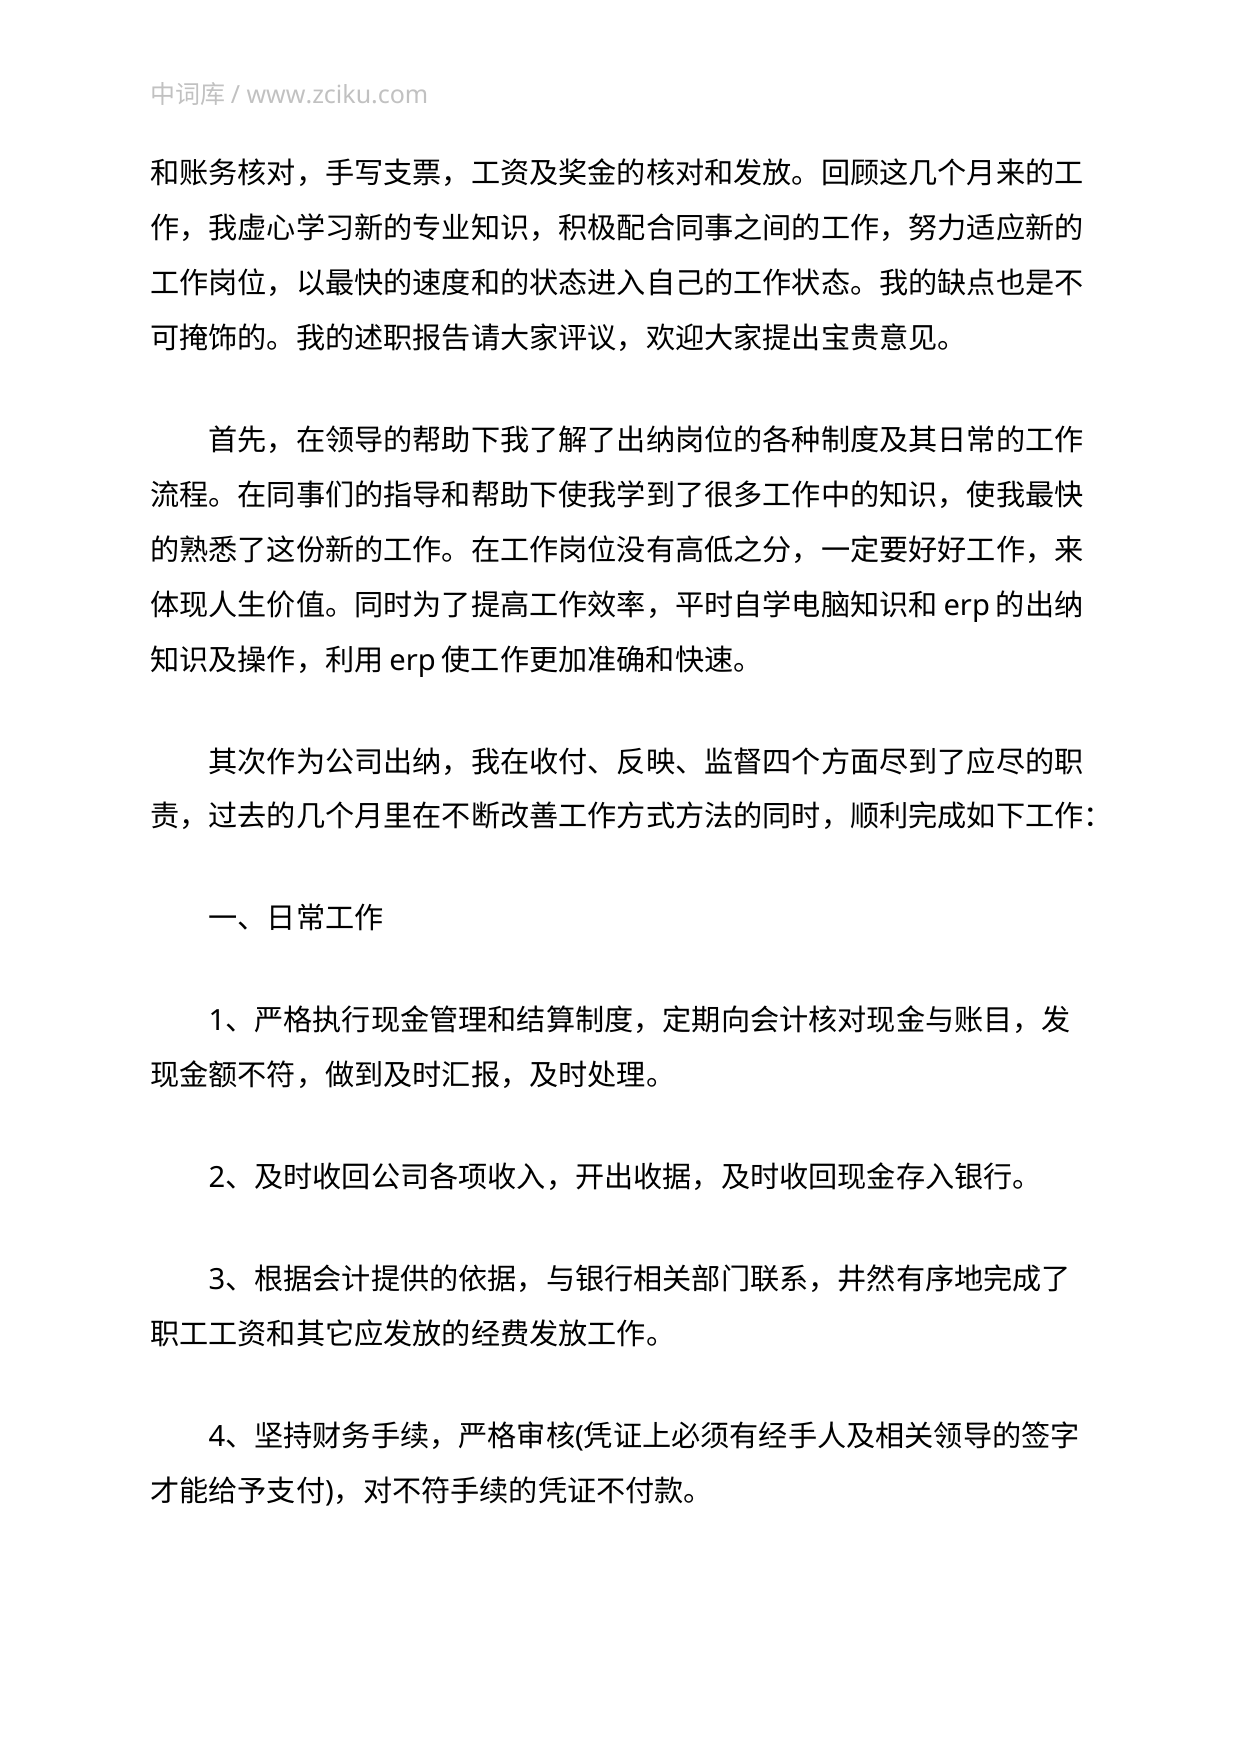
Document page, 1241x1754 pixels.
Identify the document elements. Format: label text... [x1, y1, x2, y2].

text 其次作为公司出纳，我在收付、反映、监督四个方面尽到了应尽的职责，过去的几个月里在不断改善工作方式方法的同时，顺利完成如下工作： [150, 738, 1090, 835]
text 首先，在领导的帮助下我了解了出纳岗位的各种制度及其日常的工作流程。在同事们的指导和帮助下使我学到了很多工作中的知识，使我最快的熟悉了这份新的工作。在工作岗位没有高低之分，一定要好好工作，来体现人生价值。同时为了提高工作效率，平时自学电脑知识和erp的出纳知识及操作，利用erp使工作更加准确和快速。 [150, 416, 1090, 678]
text 3、根据会计提供的依据，与银行相关部门联系，井然有序地完成了职工工资和其它应发放的经费发放工作。 [150, 1255, 1090, 1353]
text 2、及时收回公司各项收入，开出收据，及时收回现金存入银行。 [150, 1153, 1090, 1196]
text 一、日常工作 [150, 895, 1090, 937]
text 4、坚持财务手续，严格审核(凭证上必须有经手人及相关领导的签字才能给予支付)，对不符手续的凭证不付款。 [150, 1412, 1090, 1509]
text 1、严格执行现金管理和结算制度，定期向会计核对现金与账目，发现金额不符，做到及时汇报，及时处理。 [150, 997, 1090, 1094]
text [150, 150, 1090, 357]
